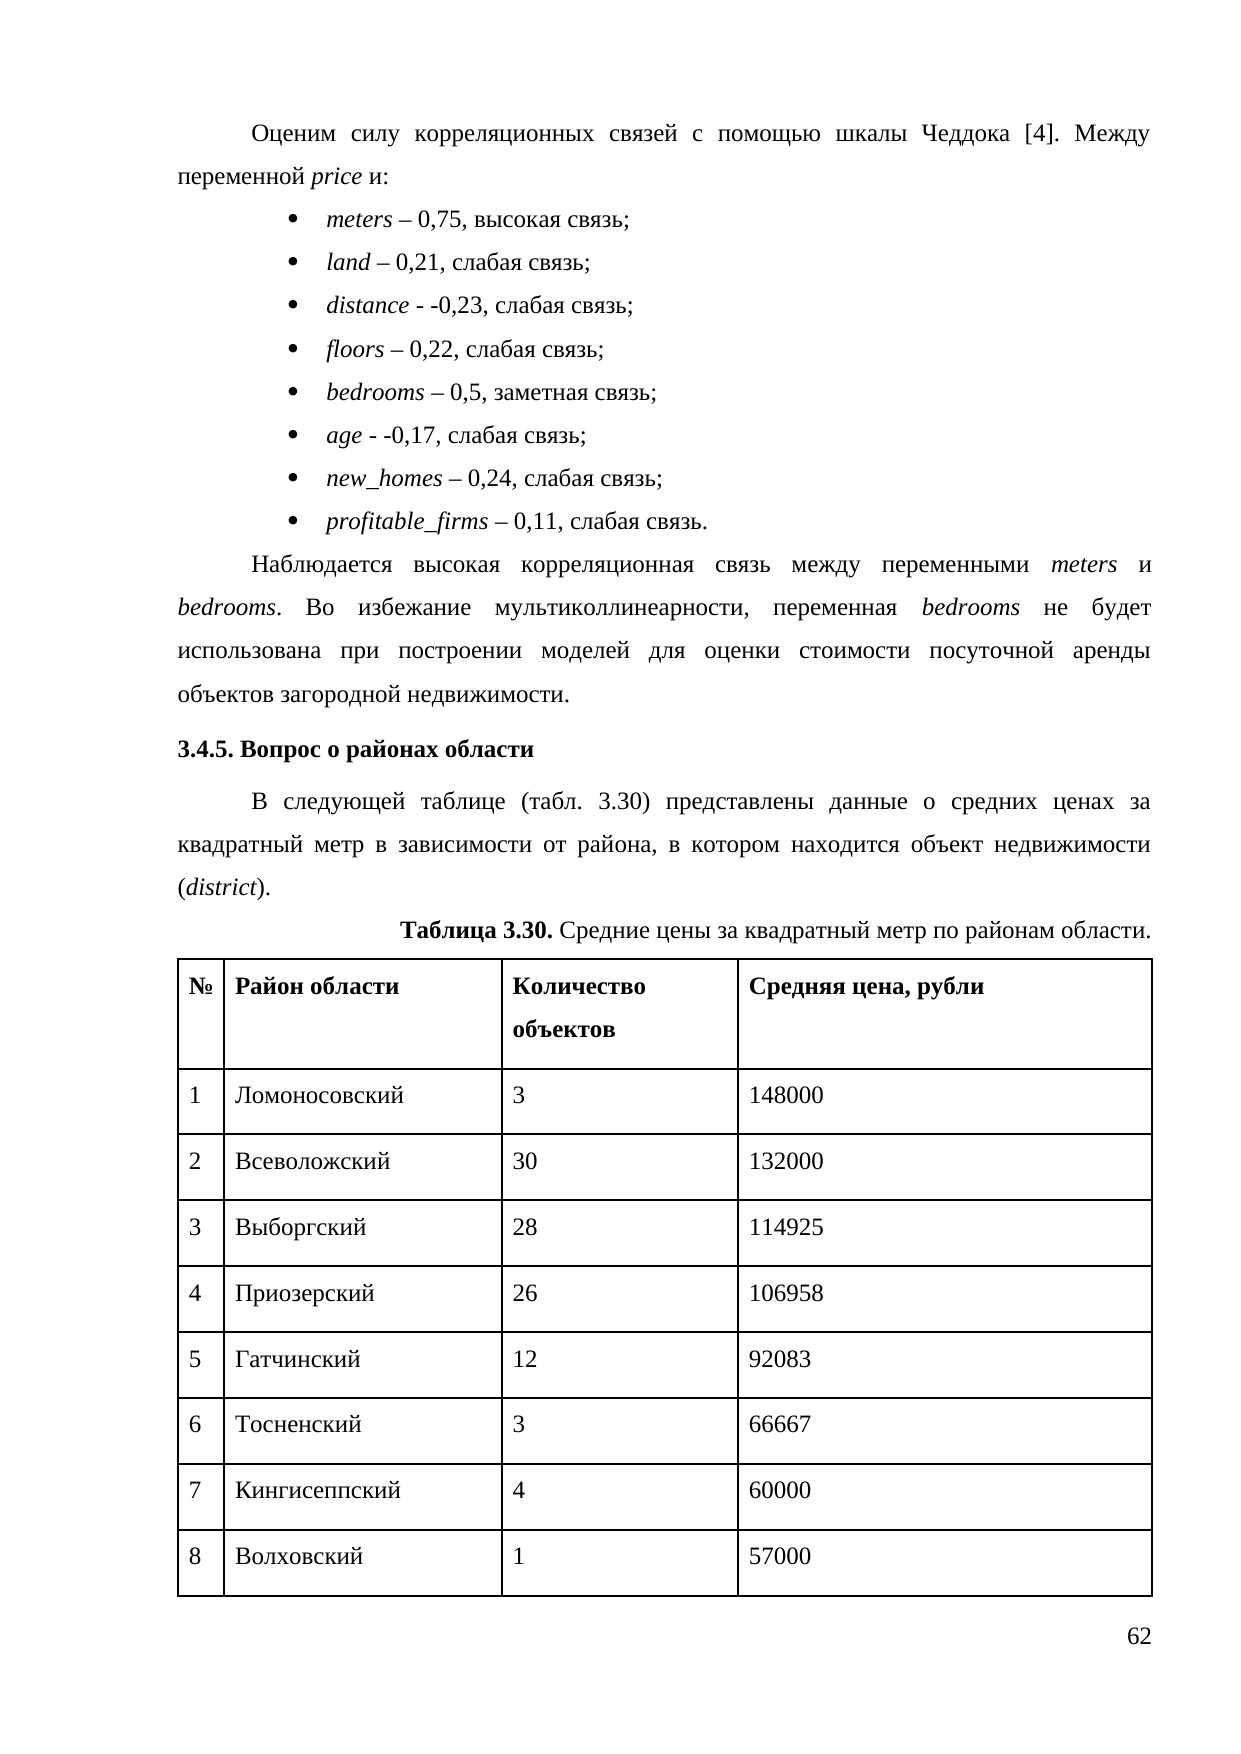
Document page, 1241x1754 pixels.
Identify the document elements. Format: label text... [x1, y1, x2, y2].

table_cell Выборгский [225, 1201, 501, 1265]
table_cell 4 [503, 1465, 737, 1529]
table_cell 3 [179, 1201, 223, 1265]
subtitle 3.4.5. Вопрос о районах области [177, 734, 1152, 763]
table_cell 3 [503, 1070, 737, 1133]
table_header Средняя цена, рубли [739, 960, 1151, 1067]
table_cell Волховский [225, 1531, 501, 1595]
table_cell 26 [503, 1267, 737, 1331]
text Таблица 3.30. Средние цены за квадратный метр по районам области. [177, 915, 1152, 944]
table_cell Гатчинский [225, 1333, 501, 1397]
table_cell 1 [503, 1531, 737, 1595]
table_cell 66667 [739, 1399, 1151, 1463]
table_cell 148000 [739, 1070, 1151, 1133]
table_cell 3 [503, 1399, 737, 1463]
table_cell 1 [179, 1070, 223, 1133]
text В следующей таблице (табл. 3.30) представлены данные о средних ценах за квадратный метр в зависимости от района, в котором находится объект недвижимости (district). [177, 786, 1152, 901]
table_cell 57000 [739, 1531, 1151, 1595]
table_cell Всеволожский [225, 1135, 501, 1199]
table_header Район области [225, 960, 501, 1067]
table_cell Ломоносовский [225, 1070, 501, 1133]
list profitable_firms – 0,11, слабая связь. [288, 506, 1152, 535]
table_cell 12 [503, 1333, 737, 1397]
text Оценим силу корреляционных связей с помощью шкалы Чеддока [4]. Между переменной price и: [177, 118, 1152, 190]
table_cell Тосненский [225, 1399, 501, 1463]
table_cell 114925 [739, 1201, 1151, 1265]
list land – 0,21, слабая связь; [288, 247, 1152, 276]
table_cell 30 [503, 1135, 737, 1199]
table_cell 92083 [739, 1333, 1151, 1397]
table_cell 132000 [739, 1135, 1151, 1199]
text Наблюдается высокая корреляционная связь между переменными meters и bedrooms. Во избежание мультиколлинеарности, переменная bedrooms не будет использована при построении моделей для оценки стоимости посуточной аренды объектов загородной недвижимости. [177, 549, 1152, 707]
table_cell 2 [179, 1135, 223, 1199]
list bedrooms – 0,5, заметная связь; [288, 377, 1152, 406]
list meters – 0,75, высокая связь; [288, 204, 1152, 233]
table_header Количество объектов [503, 960, 737, 1067]
table_cell 4 [179, 1267, 223, 1331]
table_cell Приозерский [225, 1267, 501, 1331]
table_header № [179, 960, 223, 1067]
list new_homes – 0,24, слабая связь; [288, 463, 1152, 492]
list distance - -0,23, слабая связь; [288, 291, 1152, 319]
list floors – 0,22, слабая связь; [288, 334, 1152, 362]
table_cell 8 [179, 1531, 223, 1595]
table_cell 28 [503, 1201, 737, 1265]
table_cell 6 [179, 1399, 223, 1463]
table_cell Кингисеппский [225, 1465, 501, 1529]
table_cell 106958 [739, 1267, 1151, 1331]
table_cell 5 [179, 1333, 223, 1397]
table_cell 60000 [739, 1465, 1151, 1529]
list age - -0,17, слабая связь; [288, 420, 1152, 449]
table_cell 7 [179, 1465, 223, 1529]
